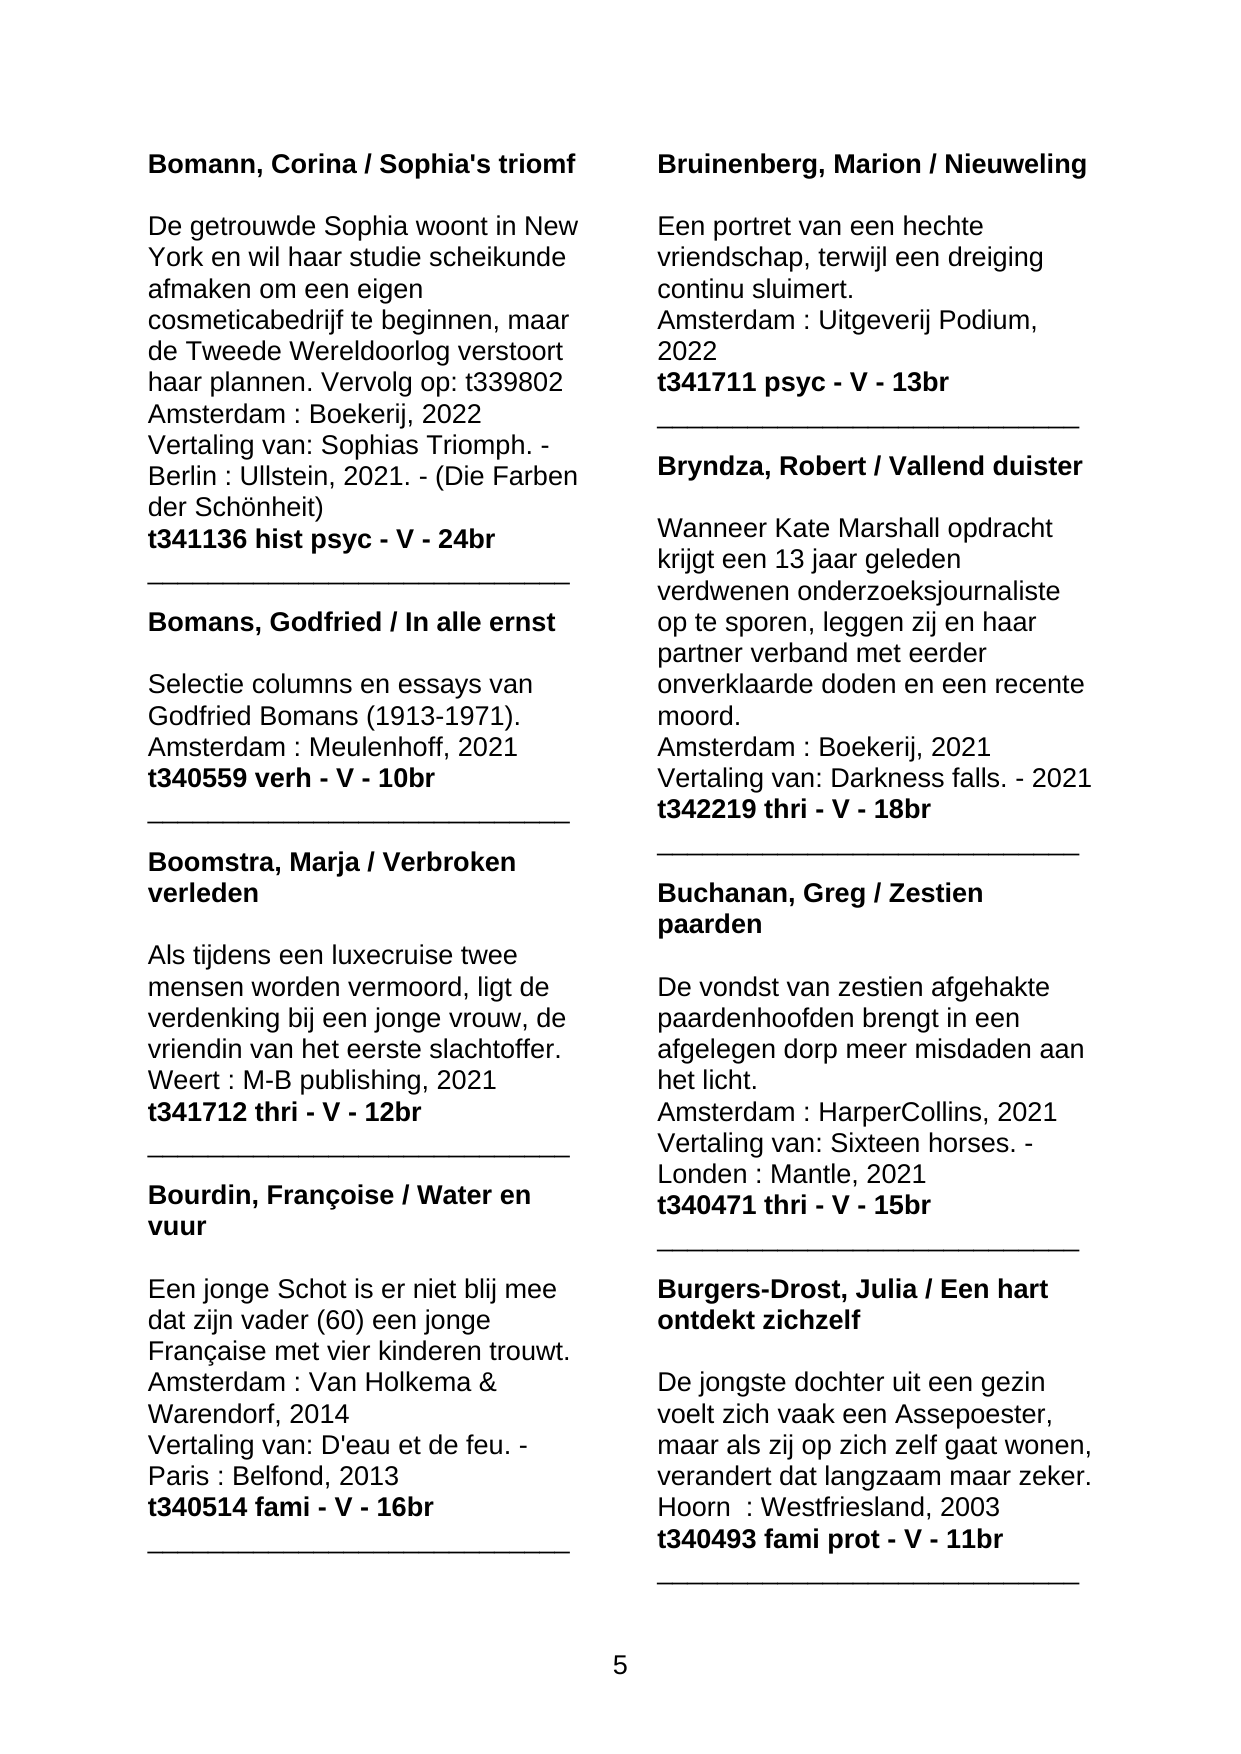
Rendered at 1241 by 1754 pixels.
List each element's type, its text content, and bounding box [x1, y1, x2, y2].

subtitle Bomann, Corina / Sophia's triomf [148, 148, 583, 179]
text Een jonge Schot is er niet blij mee dat zijn vader (60) een jonge Française met vier kinderen trouwt. Amsterdam : Van Holkema & Warendorf, 2014 Vertaling van: D'eau et de feu. - Paris : Belfond, 2013 t340514 fami - V - 16br ____________________________ [148, 1241, 583, 1554]
subtitle Bourdin, Françoise / Water en vuur [148, 1179, 583, 1241]
text Als tijdens een luxecruise twee mensen worden vermoord, ligt de verdenking bij een jonge vrouw, de vriendin van het eerste slachtoffer. Weert : M-B publishing, 2021 t341712 thri - V - 12br ____________________________ [148, 908, 583, 1158]
text De jongste dochter uit een gezin voelt zich vaak een Assepoester, maar als zij op zich zelf gaat wonen, verandert dat langzaam maar zeker. Hoorn : Westfriesland, 2003 t340493 fami prot - V - 11br ____________________________ [657, 1335, 1093, 1585]
subtitle Boomstra, Marja / Verbroken verleden [148, 846, 583, 908]
subtitle Buchanan, Greg / Zestien paarden [657, 877, 1093, 939]
subtitle Burgers-Drost, Julia / Een hart ontdekt zichzelf [657, 1273, 1093, 1335]
text Selectie columns en essays van Godfried Bomans (1913-1971). Amsterdam : Meulenhoff, 2021 t340559 verh - V - 10br ____________________________ [148, 637, 583, 825]
subtitle Bomans, Godfried / In alle ernst [148, 606, 583, 637]
text Wanneer Kate Marshall opdracht krijgt een 13 jaar geleden verdwenen onderzoeksjournaliste op te sporen, leggen zij en haar partner verband met eerder onverklaarde doden en een recente moord. Amsterdam : Boekerij, 2021 Vertaling van: Darkness falls. - 2021 t342219 thri - V - 18br ____________________________ [657, 481, 1093, 856]
text De getrouwde Sophia woont in New York en wil haar studie scheikunde afmaken om een eigen cosmeticabedrijf te beginnen, maar de Tweede Wereldoorlog verstoort haar plannen. Vervolg op: t339802 Amsterdam : Boekerij, 2022 Vertaling van: Sophias Triomph. - Berlin : Ullstein, 2021. - (Die Farben der Schönheit) t341136 hist psyc - V - 24br ____________________________ [148, 179, 583, 585]
text De vondst van zestien afgehakte paardenhoofden brengt in een afgelegen dorp meer misdaden aan het licht. Amsterdam : HarperCollins, 2021 Vertaling van: Sixteen horses. - Londen : Mantle, 2021 t340471 thri - V - 15br ____________________________ [657, 939, 1093, 1252]
text Een portret van een hechte vriendschap, terwijl een dreiging continu sluimert. Amsterdam : Uitgeverij Podium, 2022 t341711 psyc - V - 13br ____________________________ [657, 179, 1093, 429]
subtitle Bruinenberg, Marion / Nieuweling [657, 148, 1093, 179]
subtitle Bryndza, Robert / Vallend duister [657, 450, 1093, 481]
